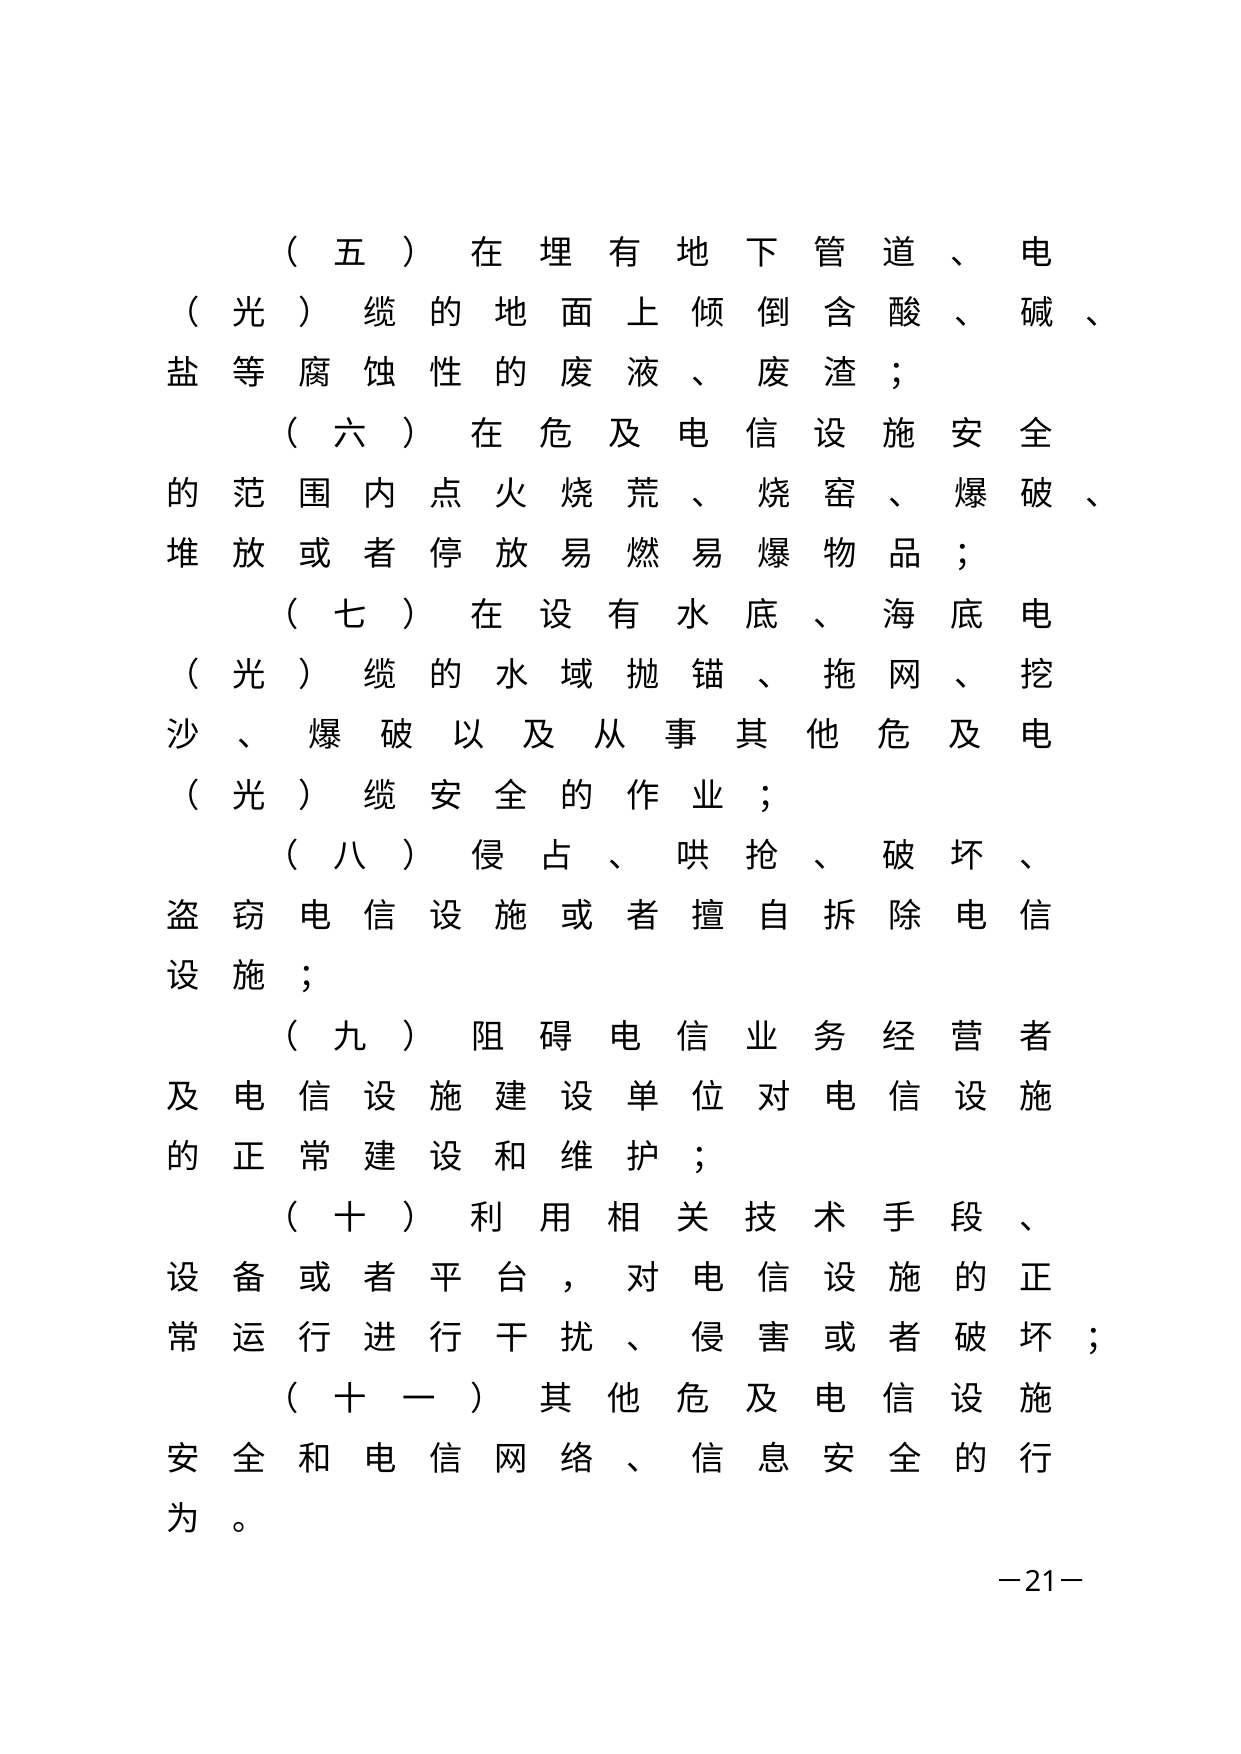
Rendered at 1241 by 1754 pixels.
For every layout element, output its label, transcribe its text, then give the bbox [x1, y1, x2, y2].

text （七）在设有水底、海底电（光）缆的水域抛锚、拖网、挖沙、爆破以及从事其他危及电（光）缆安全的作业； [167, 581, 1085, 823]
text （十）利用相关技术手段、设备或者平台，对电信设施的正常运行进行干扰、侵害或者破坏； [167, 1184, 1085, 1365]
text （六）在危及电信设施安全的范围内点火烧荒、烧窑、爆破、堆放或者停放易燃易爆物品； [167, 400, 1085, 581]
text （十一）其他危及电信设施安全和电信网络、信息安全的行为。 [167, 1365, 1085, 1546]
text （九）阻碍电信业务经营者及电信设施建设单位对电信设施的正常建设和维护； [167, 1003, 1085, 1184]
text （八）侵占、哄抢、破坏、盗窃电信设施或者擅自拆除电信设施； [167, 823, 1085, 1003]
text （五）在埋有地下管道、电（光）缆的地面上倾倒含酸、碱、盐等腐蚀性的废液、废渣； [167, 219, 1085, 400]
